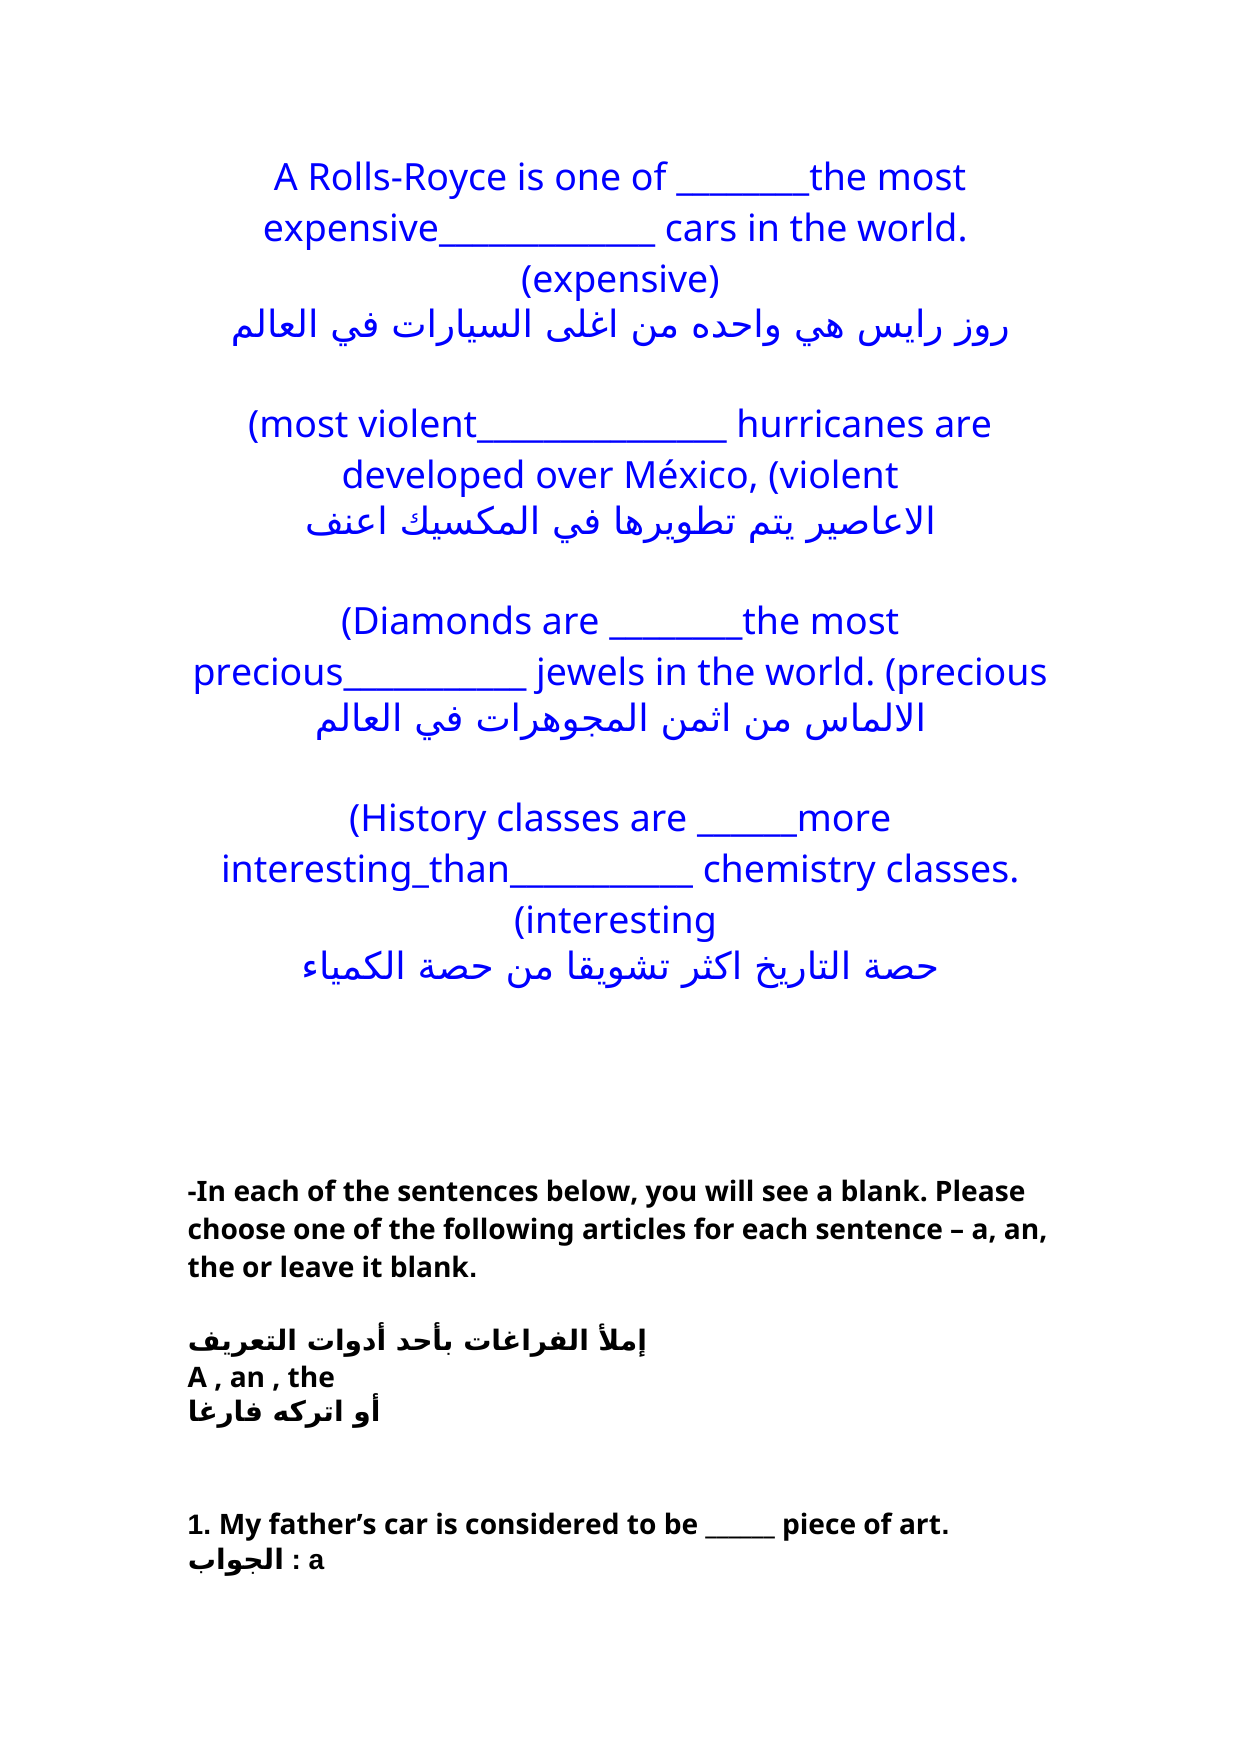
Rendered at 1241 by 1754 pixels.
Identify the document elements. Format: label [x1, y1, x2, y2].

text [187, 150, 1053, 988]
text [187, 1132, 1053, 1575]
